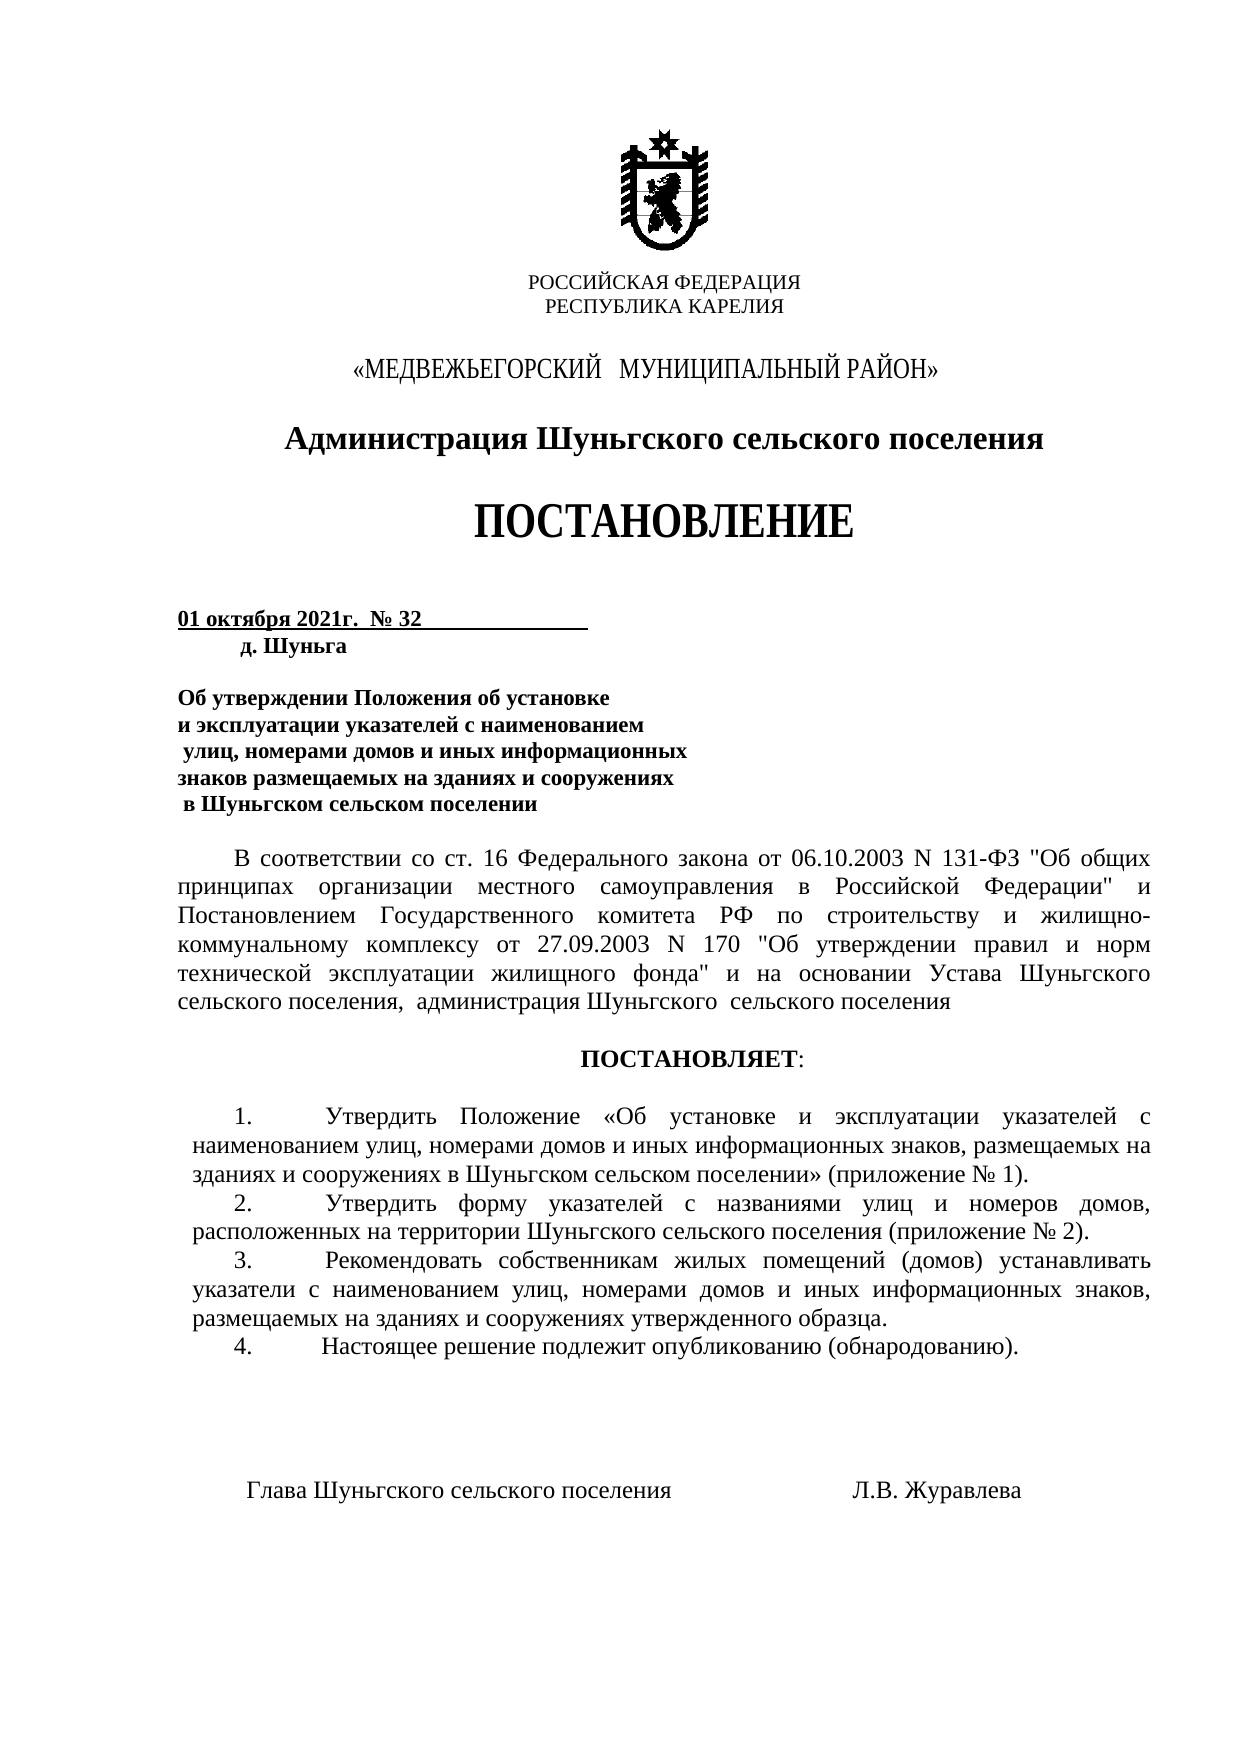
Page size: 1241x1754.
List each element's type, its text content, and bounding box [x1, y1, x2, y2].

text РОССИЙСКАЯ ФЕДЕРАЦИЯ [177, 270, 1152, 294]
title Об утверждении Положения об установке [177, 684, 1152, 711]
list Настоящее решение подлежит опубликованию (обнародованию). [233, 1331, 1152, 1360]
text РЕСПУБЛИКА КАРЕЛИЯ [177, 294, 1152, 318]
text ПОСТАНОВЛЯЕТ: [177, 1044, 1152, 1073]
text Глава Шуньгского сельского поселения Л.В. Журавлева [177, 1475, 1152, 1504]
list Рекомендовать собственникам жилых помещений (домов) устанавливать указатели с наименованием улиц, номерами домов и иных информационных знаков, размещаемых на зданиях и сооружениях утвержденного образца. [192, 1245, 1152, 1331]
text 01 октября 2021г. № 32 [177, 605, 1152, 632]
title в Шуньгском сельском поселении [177, 790, 1152, 816]
title улиц, номерами домов и иных информационных [177, 737, 1152, 763]
text д. Шуньга [177, 632, 1152, 658]
list Утвердить Положение «Об установке и эксплуатации указателей с наименованием улиц, номерами домов и иных информационных знаков, размещаемых на зданиях и сооружениях в Шуньгском сельском поселении» (приложение № 1). [192, 1101, 1152, 1188]
subtitle «МЕДВЕЖЬЕГОРСКИЙ МУНИЦИПАЛЬНЫЙ РАЙОН» [140, 351, 1152, 385]
title и эксплуатации указателей с наименованием [177, 711, 1152, 737]
text В соответствии со ст. 16 Федерального закона от 06.10.2003 N 131-ФЗ "Об общих принципах организации местного самоуправления в Российской Федерации" и Постановлением Государственного комитета РФ по строительству и жилищно-коммунальному комплексу от 27.09.2003 N 170 "Об утверждении правил и норм технической эксплуатации жилищного фонда" и на основании Устава Шуньгского сельского поселения, администрация Шуньгского сельского поселения [177, 843, 1152, 1015]
subtitle ПОСТАНОВЛЕНИЕ [177, 490, 1152, 548]
list Утвердить форму указателей с названиями улиц и номеров домов, расположенных на территории Шуньгского сельского поселения (приложение № 2). [192, 1188, 1152, 1245]
text Администрация Шуньгского сельского поселения [177, 418, 1152, 457]
picture [605, 118, 724, 270]
title знаков размещаемых на зданиях и сооружениях [177, 763, 1152, 790]
